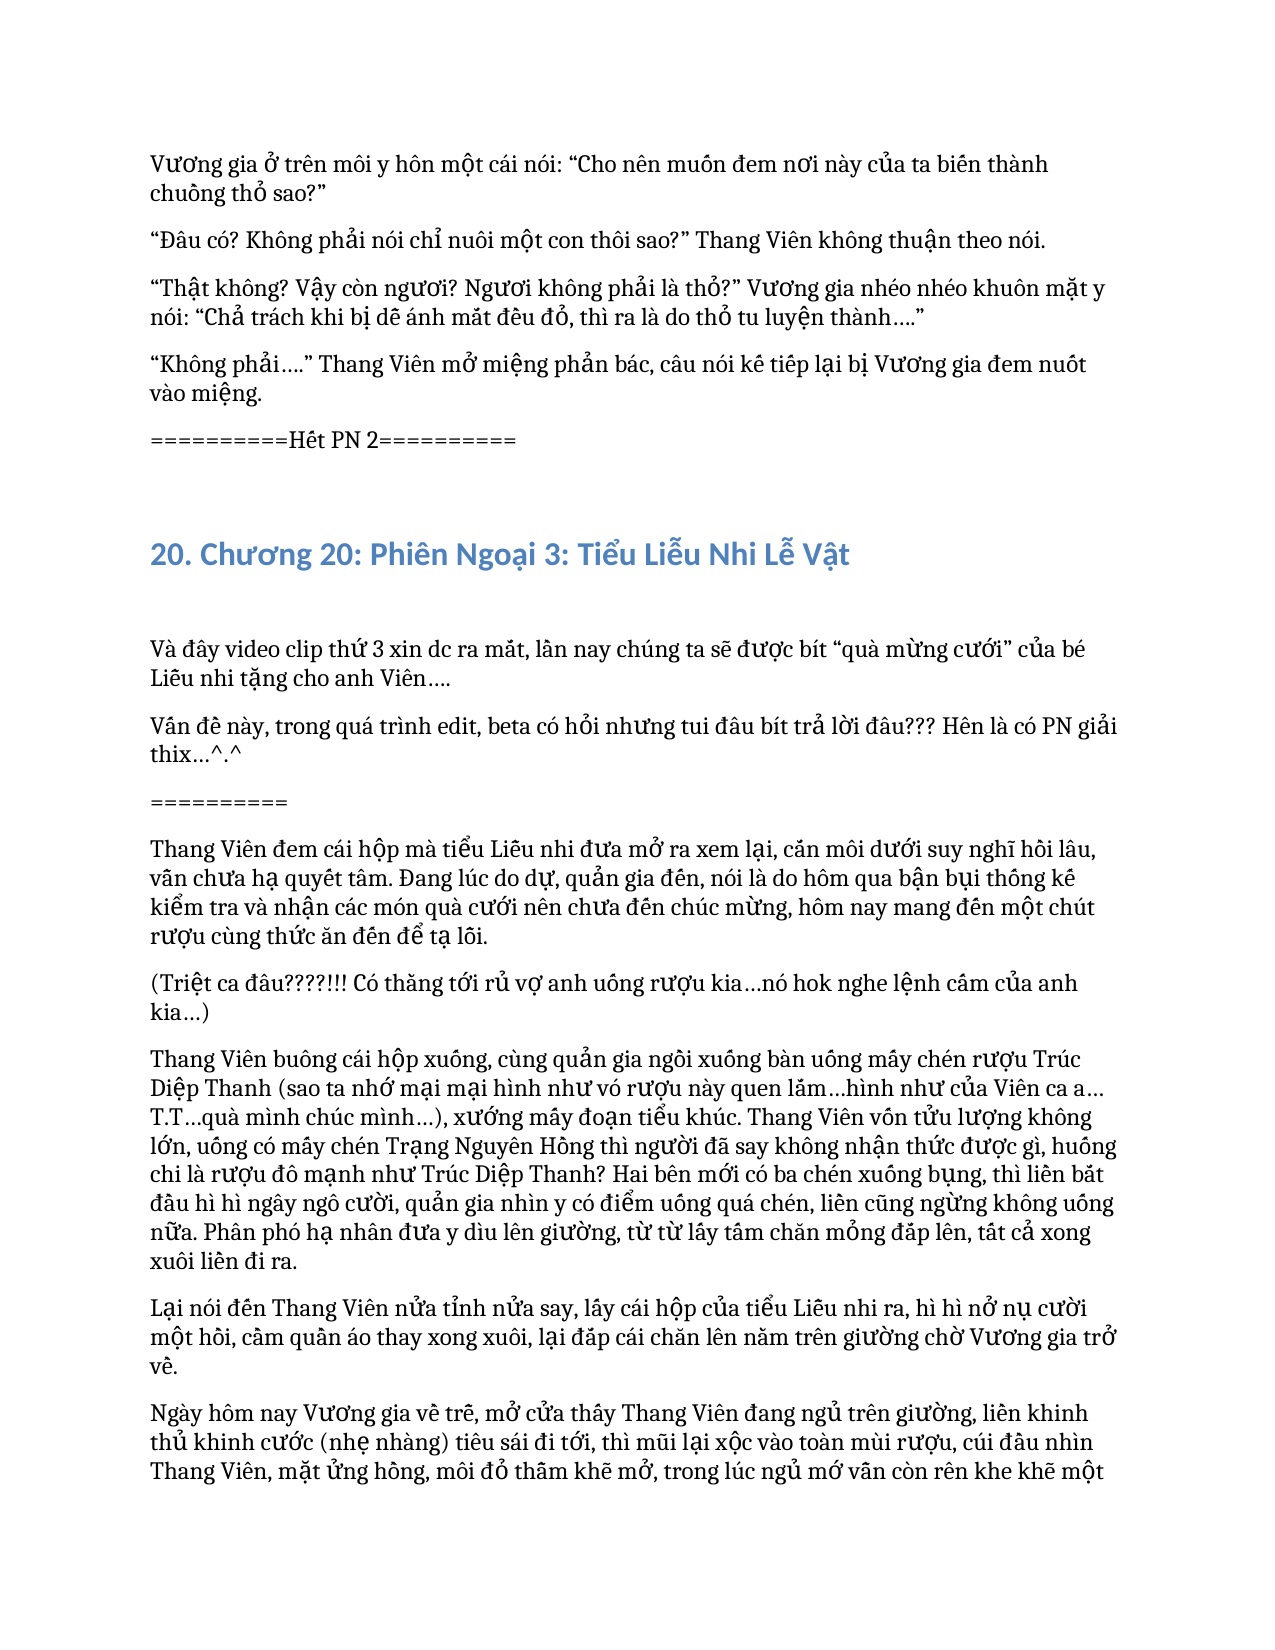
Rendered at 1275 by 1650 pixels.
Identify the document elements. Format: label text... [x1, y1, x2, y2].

text “Không phải….” Thang Viên mở miệng phản bác, câu nói kế tiếp lại bị Vương gia đem nuốt vào miệng. [150, 350, 1125, 407]
text Vấn đề này, trong quá trình edit, beta có hỏi nhưng tui đâu bít trả lời đâu??? Hên là có PN giải thix…^.^ [150, 712, 1125, 769]
text “Thật không? Vậy còn ngươi? Ngươi không phải là thỏ?” Vương gia nhéo nhéo khuôn mặt y nói: “Chả trách khi bị dễ ánh mắt đều đỏ, thì ra là do thỏ tu luyện thành….” [150, 274, 1125, 331]
text ========== [150, 788, 1125, 817]
text ==========Hết PN 2========== [150, 426, 1125, 512]
text Lại nói đến Thang Viên nửa tỉnh nửa say, lấy cái hộp của tiểu Liễu nhi ra, hì hì nở nụ cười một hồi, cầm quần áo thay xong xuôi, lại đắp cái chăn lên nằm trên giường chờ Vương gia trở về. [150, 1294, 1125, 1380]
text Và đây video clip thứ 3 xin dc ra mắt, lần nay chúng ta sẽ được bít “quà mừng cưới” của bé Liễu nhi tặng cho anh Viên…. [150, 578, 1125, 693]
text Thang Viên đem cái hộp mà tiểu Liễu nhi đưa mở ra xem lại, cắn môi dưới suy nghĩ hồi lâu, vẫn chưa hạ quyết tâm. Đang lúc do dự, quản gia đến, nói là do hôm qua bận bụi thống kế kiểm tra và nhận các món quà cưới nên chưa đến chúc mừng, hôm nay mang đến một chút rượu cùng thức ăn đến để tạ lỗi. [150, 835, 1125, 950]
subtitle 20. Chương 20: Phiên Ngoại 3: Tiểu Liễu Nhi Lễ Vật [150, 533, 1125, 574]
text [150, 1399, 1125, 1485]
text “Đâu có? Không phải nói chỉ nuôi một con thôi sao?” Thang Viên không thuận theo nói. [150, 226, 1125, 255]
text Thang Viên buông cái hộp xuống, cùng quản gia ngồi xuống bàn uống mấy chén rượu Trúc Diệp Thanh (sao ta nhớ mại mại hình như vó rượu này quen lắm…hình như của Viên ca a…T.T…quà mình chúc mình…), xướng mấy đoạn tiểu khúc. Thang Viên vốn tửu lượng không lớn, uống có mấy chén Trạng Nguyên Hồng thì người đã say không nhận thức được gì, huống chi là rượu đô mạnh như Trúc Diệp Thanh? Hai bên mới có ba chén xuống bụng, thì liền bắt đầu hì hì ngây ngô cười, quản gia nhìn y có điểm uống quá chén, liền cũng ngừng không uống nữa. Phân phó hạ nhân đưa y dìu lên giường, từ từ lấy tấm chăn mỏng đắp lên, tất cả xong xuôi liền đi ra. [150, 1045, 1125, 1275]
text Vương gia ở trên môi y hôn một cái nói: “Cho nên muốn đem nơi này của ta biến thành chuồng thỏ sao?” [150, 150, 1125, 207]
text (Triệt ca đâu????!!! Có thằng tới rủ vợ anh uống rượu kia…nó hok nghe lệnh cấm của anh kia…) [150, 969, 1125, 1027]
